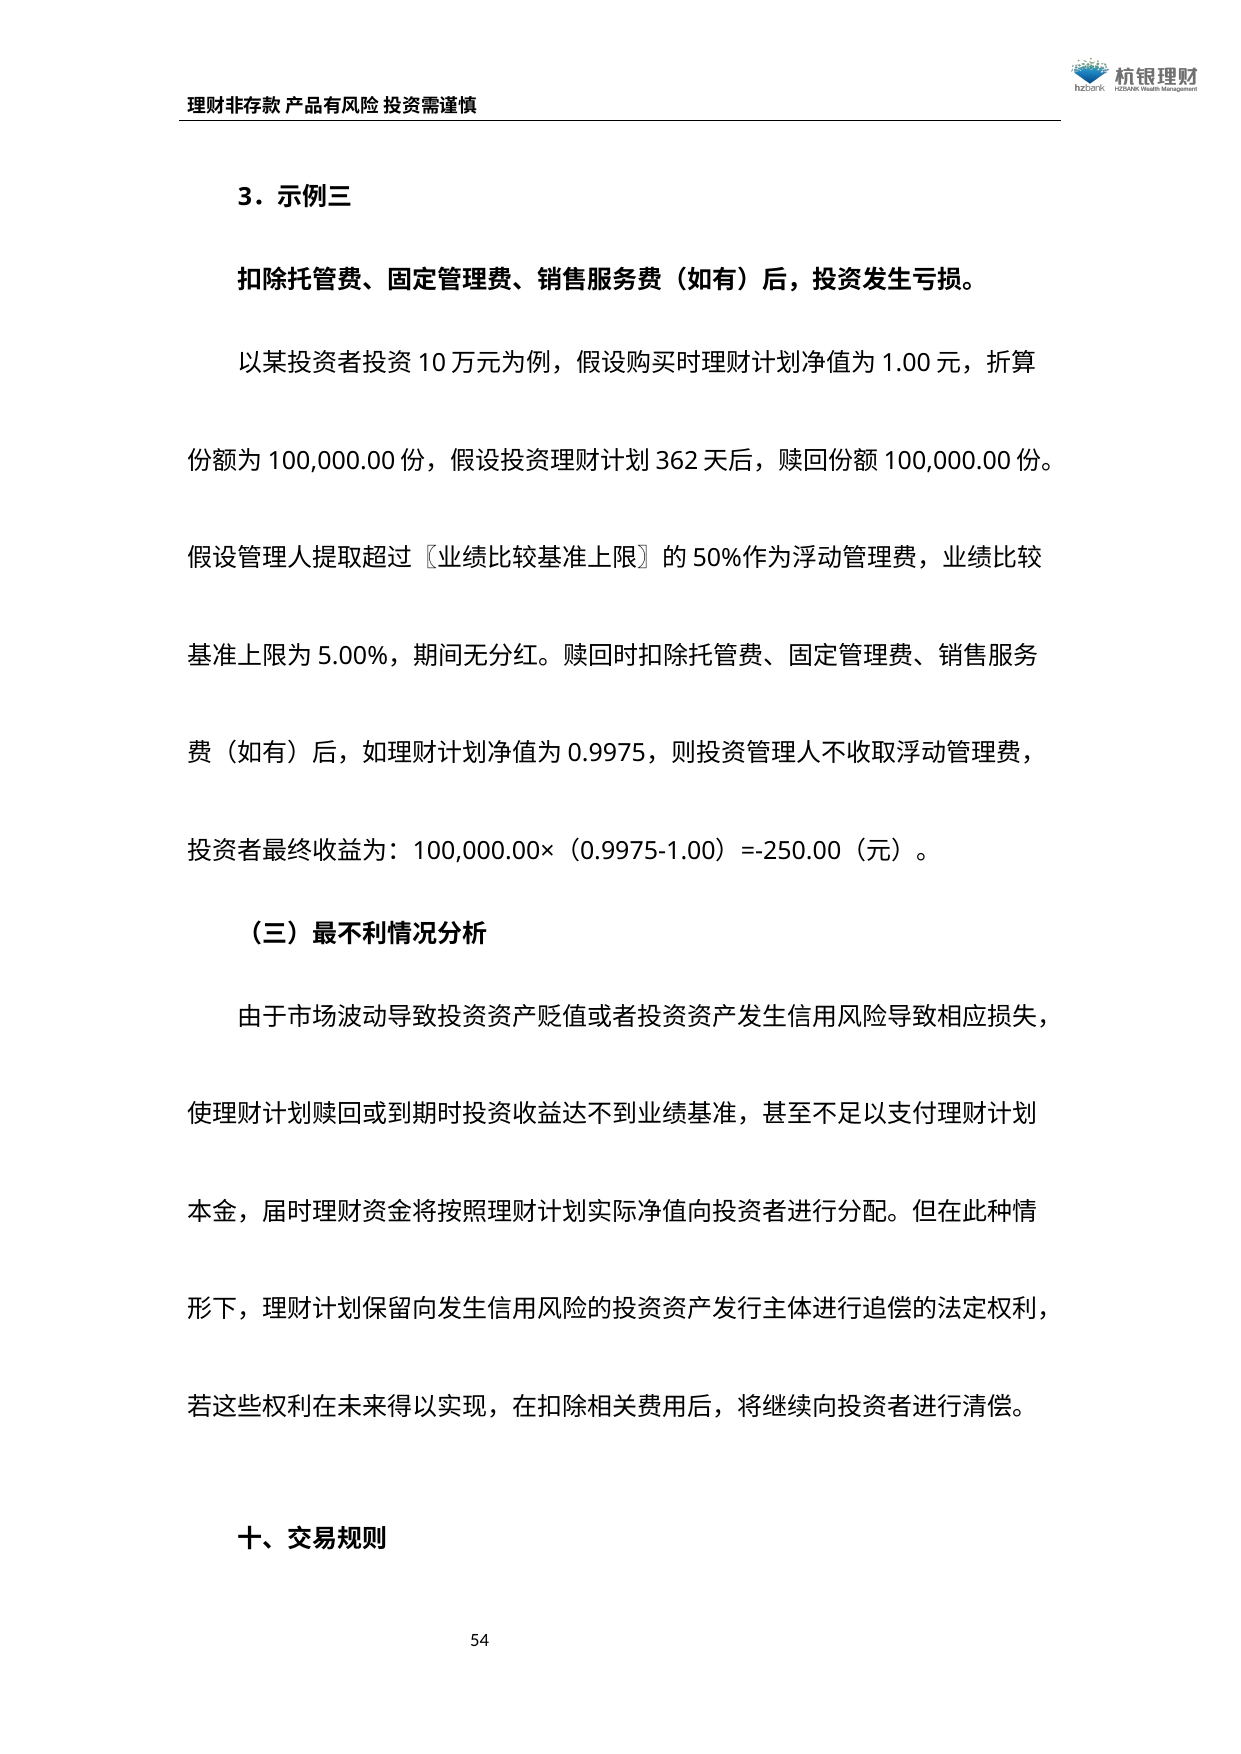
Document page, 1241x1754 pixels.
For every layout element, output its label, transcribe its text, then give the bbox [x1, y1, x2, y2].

list 交易规则 [187, 1504, 1053, 1569]
text 由于市场波动导致投资资产贬值或者投资资产发生信用风险导致相应损失，使理财计划赎回或到期时投资收益达不到业绩基准，甚至不足以支付理财计划本金，届时理财资金将按照理财计划实际净值向投资者进行分配。但在此种情形下，理财计划保留向发生信用风险的投资资产发行主体进行追偿的法定权利，若这些权利在未来得以实现，在扣除相关费用后，将继续向投资者进行清偿。 [187, 982, 1053, 1437]
text 以某投资者投资10万元为例，假设购买时理财计划净值为1.00元，折算份额为100,000.00份，假设投资理财计划362天后，赎回份额100,000.00份。假设管理人提取超过〖业绩比较基准上限〗的50%作为浮动管理费，业绩比较基准上限为5.00%，期间无分红。赎回时扣除托管费、固定管理费、销售服务费（如有）后，如理财计划净值为0.9975，则投资管理人不收取浮动管理费，投资者最终收益为：100,000.00×（0.9975-1.00）=-250.00（元）。 [187, 328, 1053, 881]
text 扣除托管费、固定管理费、销售服务费（如有）后，投资发生亏损。 [187, 245, 1053, 310]
list 示例三 [187, 162, 1053, 227]
picture [1027, 0, 1240, 151]
list 最不利情况分析 [187, 899, 1053, 964]
